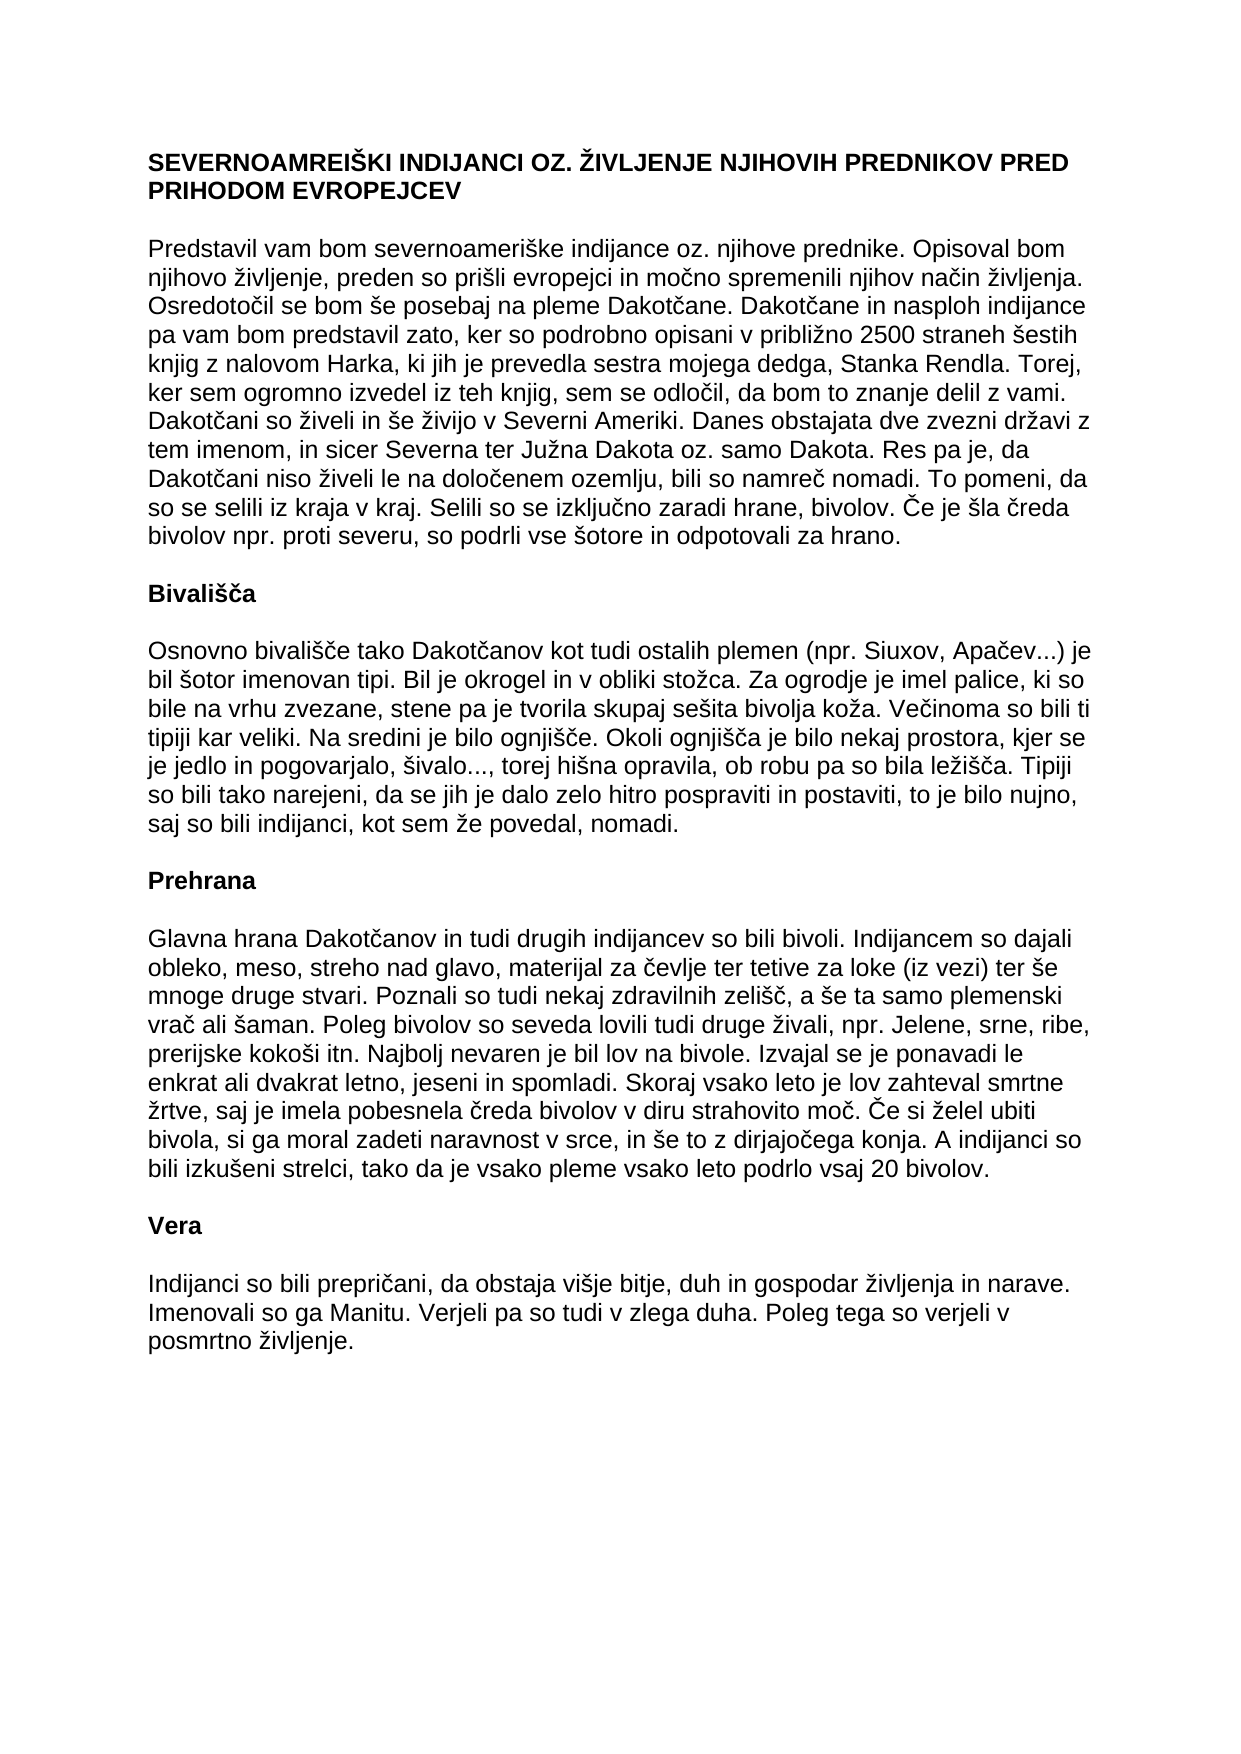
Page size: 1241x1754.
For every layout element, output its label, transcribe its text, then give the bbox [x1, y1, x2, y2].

text Glavna hrana Dakotčanov in tudi drugih indijancev so bili bivoli. Indijancem so dajali obleko, meso, streho nad glavo, materijal za čevlje ter tetive za loke (iz vezi) ter še mnoge druge stvari. Poznali so tudi nekaj zdravilnih zelišč, a še ta samo plemenski vrač ali šaman. Poleg bivolov so seveda lovili tudi druge živali, npr. Jelene, srne, ribe, prerijske kokoši itn. Najbolj nevaren je bil lov na bivole. Izvajal se je ponavadi le enkrat ali dvakrat letno, jeseni in spomladi. Skoraj vsako leto je lov zahteval smrtne žrtve, saj je imela pobesnela čreda bivolov v diru strahovito moč. Če si želel ubiti bivola, si ga moral zadeti naravnost v srce, in še to z dirjajočega konja. A indijanci so bili izkušeni strelci, tako da je vsako pleme vsako leto podrlo vsaj 20 bivolov. [148, 924, 1093, 1183]
text Predstavil vam bom severnoameriške indijance oz. njihove prednike. Opisoval bom njihovo življenje, preden so prišli evropejci in močno spremenili njihov način življenja. Osredotočil se bom še posebaj na pleme Dakotčane. Dakotčane in nasploh indijance pa vam bom predstavil zato, ker so podrobno opisani v približno 2500 straneh šestih knjig z nalovom Harka, ki jih je prevedla sestra mojega dedga, Stanka Rendla. Torej, ker sem ogromno izvedel iz teh knjig, sem se odločil, da bom to znanje delil z vami. Dakotčani so živeli in še živijo v Severni Ameriki. Danes obstajata dve zvezni državi z tem imenom, in sicer Severna ter Južna Dakota oz. samo Dakota. Res pa je, da Dakotčani niso živeli le na določenem ozemlju, bili so namreč nomadi. To pomeni, da so se selili iz kraja v kraj. Selili so se izključno zaradi hrane, bivolov. Če je šla čreda bivolov npr. proti severu, so podrli vse šotore in odpotovali za hrano. [148, 234, 1093, 550]
text Prehrana [148, 866, 1093, 895]
text SEVERNOAMREIŠKI INDIJANCI OZ. ŽIVLJENJE NJIHOVIH PREDNIKOV PRED PRIHODOM EVROPEJCEV [148, 148, 1093, 205]
text Bivališča [148, 579, 1093, 608]
text Osnovno bivališče tako Dakotčanov kot tudi ostalih plemen (npr. Siuxov, Apačev...) je bil šotor imenovan tipi. Bil je okrogel in v obliki stožca. Za ogrodje je imel palice, ki so bile na vrhu zvezane, stene pa je tvorila skupaj sešita bivolja koža. Večinoma so bili ti tipiji kar veliki. Na sredini je bilo ognjišče. Okoli ognjišča je bilo nekaj prostora, kjer se je jedlo in pogovarjalo, šivalo..., torej hišna opravila, ob robu pa so bila ležišča. Tipiji so bili tako narejeni, da se jih je dalo zelo hitro pospraviti in postaviti, to je bilo nujno, saj so bili indijanci, kot sem že povedal, nomadi. [148, 636, 1093, 838]
text Indijanci so bili prepričani, da obstaja višje bitje, duh in gospodar življenja in narave. Imenovali so ga Manitu. Verjeli pa so tudi v zlega duha. Poleg tega so verjeli v posmrtno življenje. [148, 1269, 1093, 1355]
text Vera [148, 1211, 1093, 1240]
